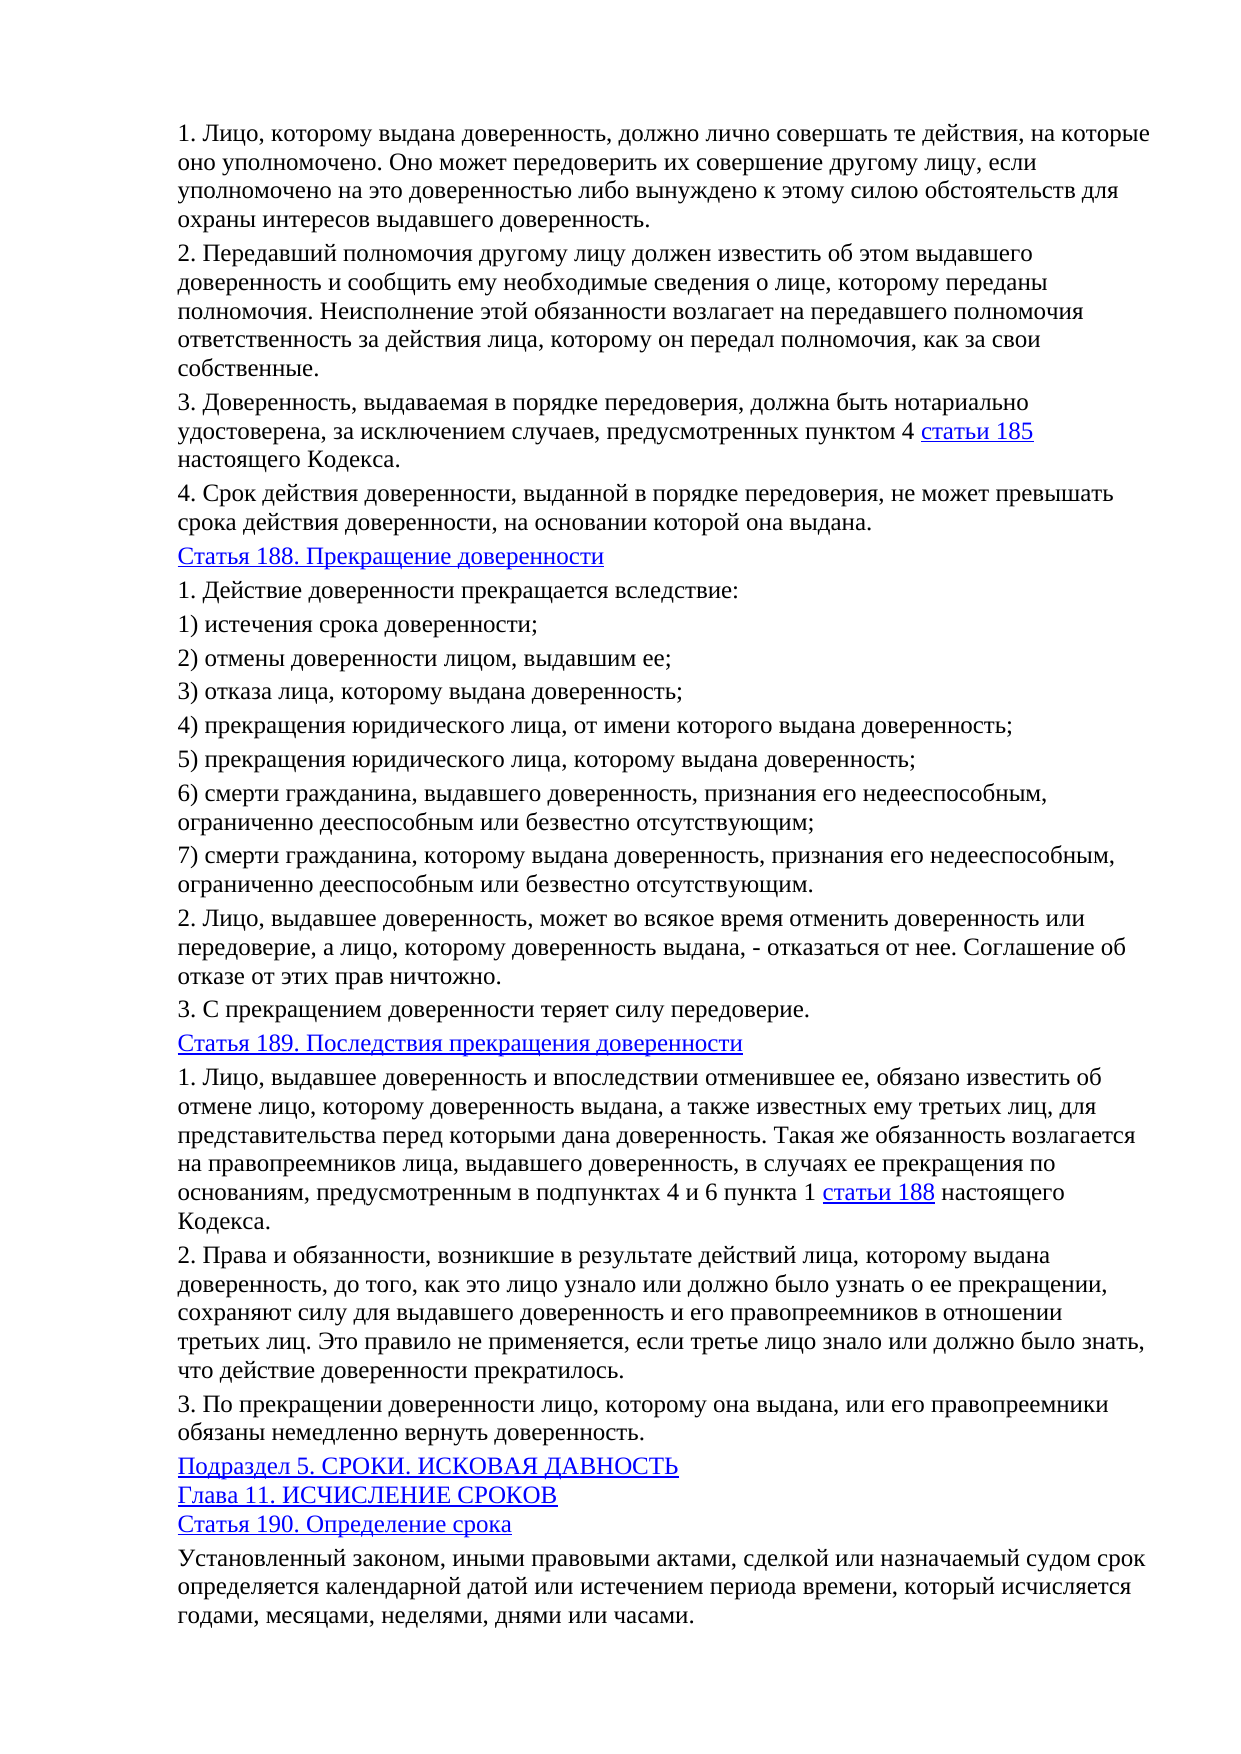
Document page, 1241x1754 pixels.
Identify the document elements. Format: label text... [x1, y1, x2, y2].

text Статья 190. Определение срока [177, 1509, 1152, 1538]
text 7) смерти гражданина, которому выдана доверенность, признания его недееспособным, ограниченно дееспособным или безвестно отсутствующим. [177, 841, 1152, 898]
text 2. Лицо, выдавшее доверенность, может во всякое время отменить доверенность или передоверие, а лицо, которому доверенность выдана, - отказаться от нее. Соглашение об отказе от этих прав ничтожно. [177, 903, 1152, 989]
text 4) прекращения юридического лица, от имени которого выдана доверенность; [177, 710, 1152, 739]
text 1) истечения срока доверенности; [177, 609, 1152, 637]
text Подраздел 5. СРОКИ. ИСКОВАЯ ДАВНОСТЬ [177, 1451, 1152, 1480]
text 3) отказа лица, которому выдана доверенность; [177, 676, 1152, 705]
text 3. С прекращением доверенности теряет силу передоверие. [177, 994, 1152, 1023]
text Глава 11. ИСЧИСЛЕНИЕ СРОКОВ [177, 1480, 1152, 1509]
text 1. Лицо, выдавшее доверенность и впоследствии отменившее ее, обязано известить об отмене лицо, которому доверенность выдана, а также известных ему третьих лиц, для представительства перед которыми дана доверенность. Такая же обязанность возлагается на правопреемников лица, выдавшего доверенность, в случаях ее прекращения по основаниям, предусмотренным в подпунктах 4 и 6 пункта 1 статьи 188 настоящего Кодекса. [177, 1062, 1152, 1235]
text 2. Передавший полномочия другому лицу должен известить об этом выдавшего доверенность и сообщить ему необходимые сведения о лице, которому переданы полномочия. Неисполнение этой обязанности возлагает на передавшего полномочия ответственность за действия лица, которому он передал полномочия, как за свои собственные. [177, 238, 1152, 382]
text 1. Действие доверенности прекращается вследствие: [177, 575, 1152, 604]
text Установленный законом, иными правовыми актами, сделкой или назначаемый судом срок определяется календарной датой или истечением периода времени, который исчисляется годами, месяцами, неделями, днями или часами. [177, 1543, 1152, 1629]
text 4. Срок действия доверенности, выданной в порядке передоверия, не может превышать срока действия доверенности, на основании которой она выдана. [177, 478, 1152, 536]
text 3. Доверенность, выдаваемая в порядке передоверия, должна быть нотариально удостоверена, за исключением случаев, предусмотренных пунктом 4 статьи 185 настоящего Кодекса. [177, 387, 1152, 473]
text 2) отмены доверенности лицом, выдавшим ее; [177, 643, 1152, 671]
text 3. По прекращении доверенности лицо, которому она выдана, или его правопреемники обязаны немедленно вернуть доверенность. [177, 1389, 1152, 1446]
text Статья 189. Последствия прекращения доверенности [177, 1028, 1152, 1057]
text 2. Права и обязанности, возникшие в результате действий лица, которому выдана доверенность, до того, как это лицо узнало или должно было узнать о ее прекращении, сохраняют силу для выдавшего доверенность и его правопреемников в отношении третьих лиц. Это правило не применяется, если третье лицо знало или должно было знать, что действие доверенности прекратилось. [177, 1240, 1152, 1384]
text 6) смерти гражданина, выдавшего доверенность, признания его недееспособным, ограниченно дееспособным или безвестно отсутствующим; [177, 778, 1152, 836]
text Статья 188. Прекращение доверенности [177, 541, 1152, 570]
text 5) прекращения юридического лица, которому выдана доверенность; [177, 744, 1152, 773]
text 1. Лицо, которому выдана доверенность, должно лично совершать те действия, на которые оно уполномочено. Оно может передоверить их совершение другому лицу, если уполномочено на это доверенностью либо вынуждено к этому силою обстоятельств для охраны интересов выдавшего доверенность. [177, 118, 1152, 233]
